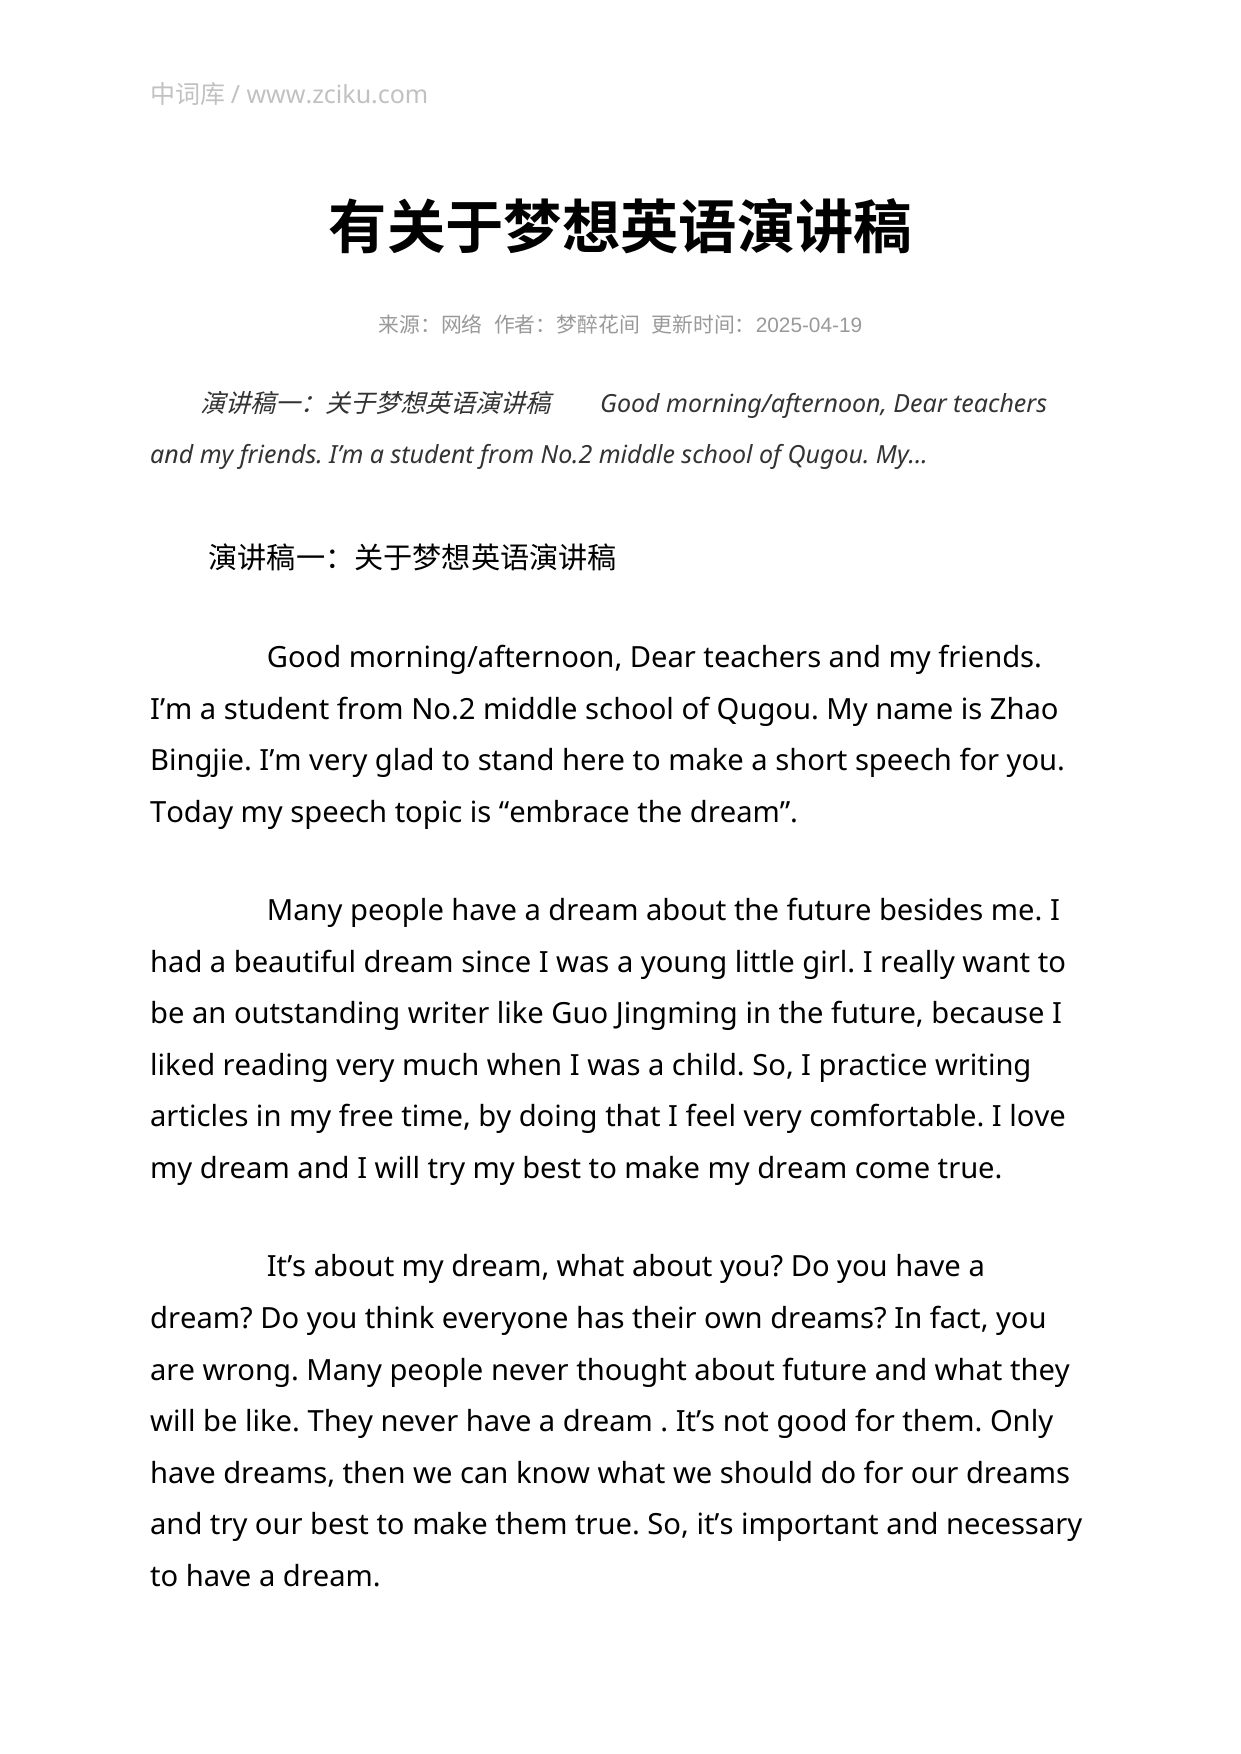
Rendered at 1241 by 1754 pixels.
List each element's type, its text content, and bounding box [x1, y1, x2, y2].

text 来源：网络 作者：梦醉花间 更新时间：2025-04-19 [150, 313, 1090, 337]
text It’s about my dream, what about you? Do you have a dream? Do you think everyone has their own dreams? In fact, you are wrong. Many people never thought about future and what they will be like. They never have a dream . It’s not good for them. Only have dreams, then we can know what we should do for our dreams and try our best to make them true. So, it’s important and necessary to have a dream. [150, 1246, 1090, 1595]
text Many people have a dream about the future besides me. I had a beautiful dream since I was a young little girl. I really want to be an outstanding writer like Guo Jingming in the future, because I liked reading very much when I was a child. So, I practice writing articles in my free time, by doing that I feel very comfortable. I love my dream and I will try my best to make my dream come true. [150, 889, 1090, 1187]
text Good morning/afternoon, Dear teachers and my friends. I’m a student from No.2 middle school of Qugou. My name is Zhao Bingjie. I’m very glad to stand here to make a short speech for you. Today my speech topic is “embrace the dream”. [150, 636, 1090, 831]
subtitle 有关于梦想英语演讲稿 [150, 181, 1090, 266]
text 演讲稿一：关于梦想英语演讲稿 [150, 534, 1090, 577]
text 演讲稿一：关于梦想英语演讲稿 Good morning/afternoon, Dear teachers and my friends. I’m a student from No.2 middle school of Qugou. My... [150, 383, 1090, 471]
